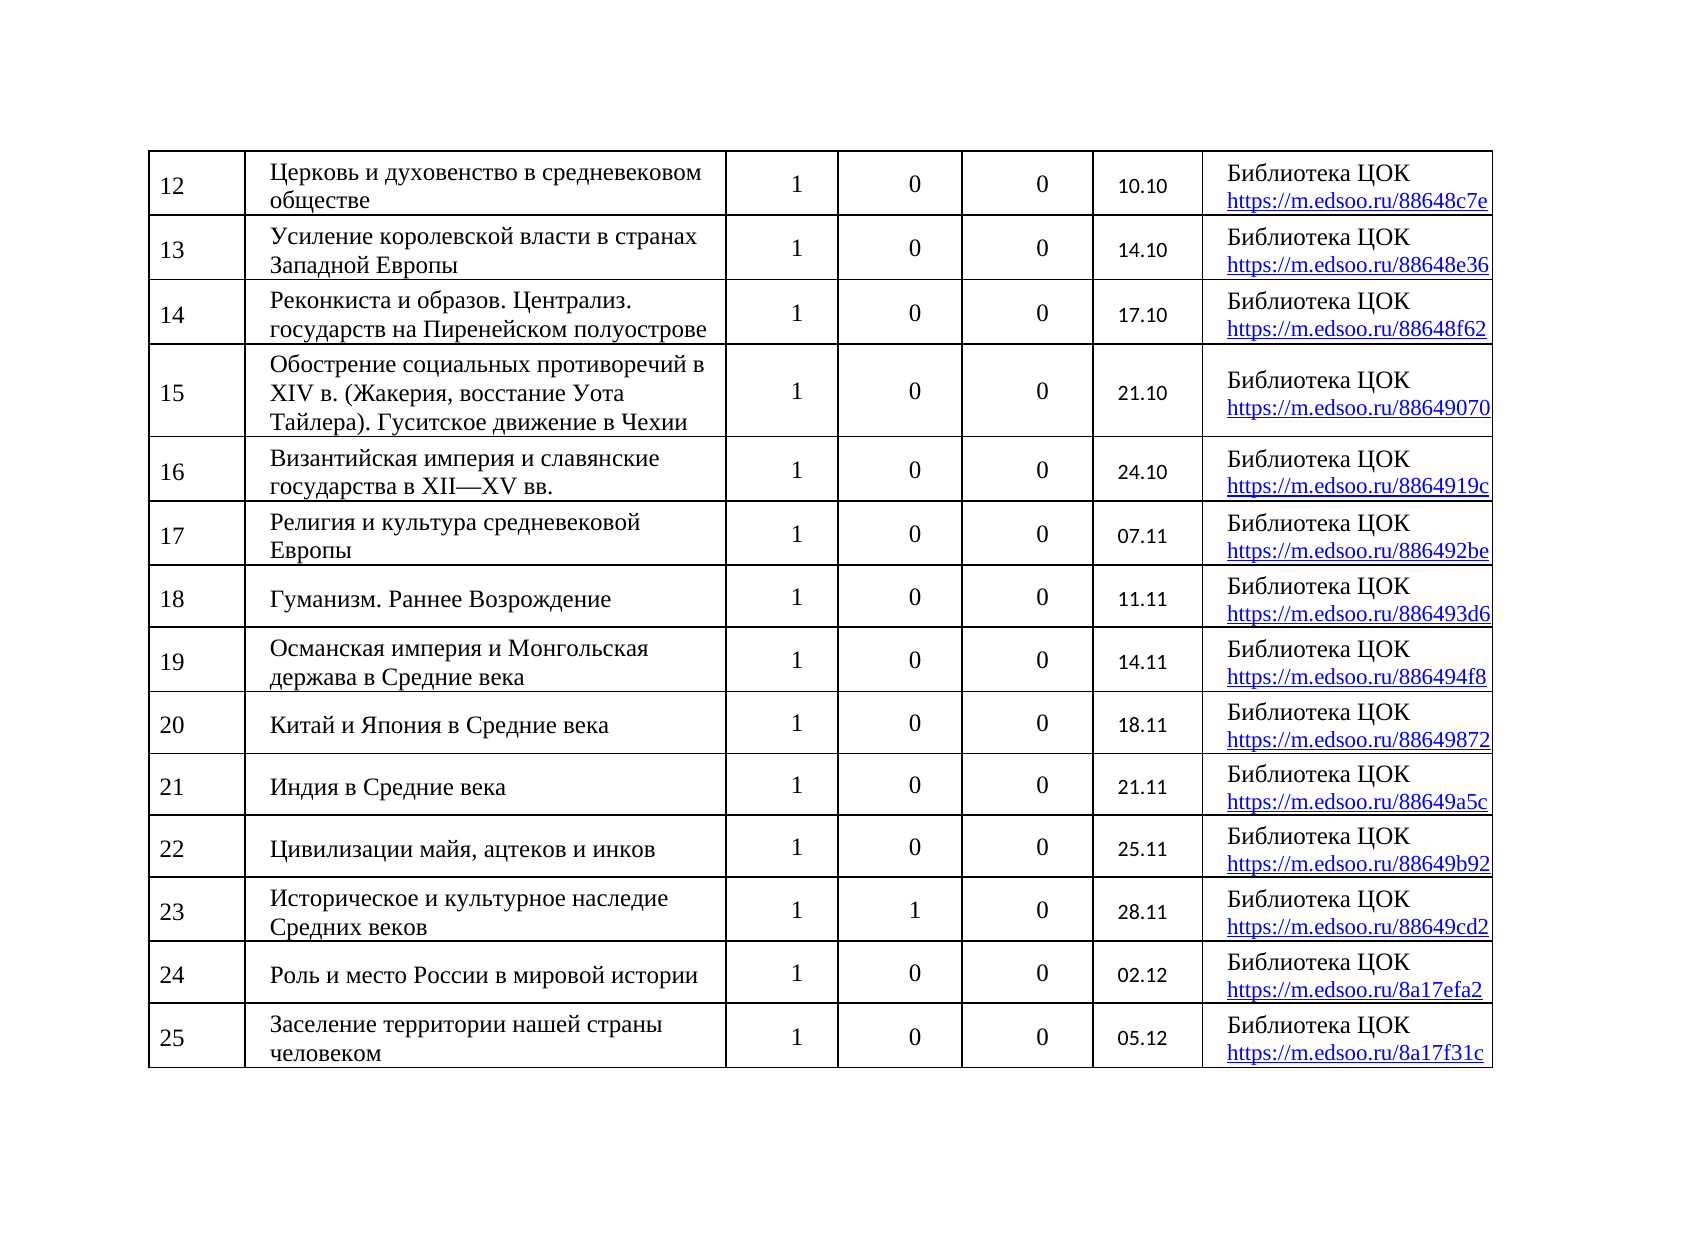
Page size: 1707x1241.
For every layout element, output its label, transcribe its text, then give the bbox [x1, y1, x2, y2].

table_cell 1 [727, 345, 837, 436]
table_cell 18 [150, 566, 244, 626]
table_cell 25 [150, 1004, 244, 1067]
table_cell 20 [150, 692, 244, 752]
table_cell 0 [963, 942, 1092, 1002]
table_cell Библиотека ЦОК https://m.edsoo.ru/8a17efa2 [1203, 942, 1492, 1002]
table_cell Библиотека ЦОК https://m.edsoo.ru/88649a5c [1203, 754, 1492, 814]
table_cell Библиотека ЦОК https://m.edsoo.ru/88648c7e [1203, 152, 1492, 214]
table_cell 1 [727, 628, 837, 691]
table_cell Гуманизм. Раннее Возрождение [246, 566, 725, 626]
table_cell 23 [150, 878, 244, 940]
table_cell 1 [727, 280, 837, 343]
table_cell 1 [727, 942, 837, 1002]
table_cell 1 [727, 152, 837, 214]
table_cell 1 [727, 1004, 837, 1067]
table_cell 0 [839, 754, 961, 814]
table_cell 0 [839, 152, 961, 214]
table_cell 12 [150, 152, 244, 214]
table_cell 1 [727, 502, 837, 564]
table_cell 19 [150, 628, 244, 691]
table_cell 28.11 [1094, 878, 1202, 940]
table_cell 11.11 [1094, 566, 1202, 626]
table_cell 0 [839, 437, 961, 500]
table_cell 1 [839, 878, 961, 940]
table_cell 07.11 [1094, 502, 1202, 564]
table_cell Историческое и культурное наследие Средних веков [246, 878, 725, 940]
table_cell Церковь и духовенство в средневековом обществе [246, 152, 725, 214]
table_cell 0 [963, 280, 1092, 343]
table_cell 0 [839, 942, 961, 1002]
table_cell 0 [963, 566, 1092, 626]
table_cell Библиотека ЦОК https://m.edsoo.ru/886492be [1203, 502, 1492, 564]
table_cell Библиотека ЦОК https://m.edsoo.ru/8864919c [1203, 437, 1492, 500]
table_cell 0 [963, 692, 1092, 752]
table_cell 0 [839, 1004, 961, 1067]
table_cell 25.11 [1094, 816, 1202, 876]
table_cell 21.11 [1094, 754, 1202, 814]
table_cell 0 [963, 502, 1092, 564]
table_cell 1 [727, 816, 837, 876]
table_cell 0 [963, 216, 1092, 278]
table_cell 24.10 [1094, 437, 1202, 500]
table_cell 0 [839, 628, 961, 691]
table_cell 0 [839, 816, 961, 876]
table_cell 16 [150, 437, 244, 500]
table_cell 14.10 [1094, 216, 1202, 278]
table_cell Религия и культура средневековой Европы [246, 502, 725, 564]
table_cell 1 [727, 754, 837, 814]
table_cell 0 [839, 692, 961, 752]
table_cell Османская империя и Монгольская держава в Средние века [246, 628, 725, 691]
table_cell 0 [963, 628, 1092, 691]
table_cell 0 [963, 816, 1092, 876]
table_cell 0 [839, 566, 961, 626]
table_cell 1 [727, 566, 837, 626]
table_cell Китай и Япония в Средние века [246, 692, 725, 752]
table_cell Реконкиста и образов. Централиз. государств на Пиренейском полуострове [246, 280, 725, 343]
table_cell Библиотека ЦОК https://m.edsoo.ru/886494f8 [1203, 628, 1492, 691]
table_cell 14 [150, 280, 244, 343]
table_cell Библиотека ЦОК https://m.edsoo.ru/88649b92 [1203, 816, 1492, 876]
table_cell 13 [150, 216, 244, 278]
table_cell Усиление королевской власти в странах Западной Европы [246, 216, 725, 278]
table_cell 18.11 [1094, 692, 1202, 752]
table_cell 0 [963, 754, 1092, 814]
table_cell Библиотека ЦОК https://m.edsoo.ru/8a17f31c [1203, 1004, 1492, 1067]
table_cell 17.10 [1094, 280, 1202, 343]
table_cell 0 [963, 878, 1092, 940]
table_cell 22 [150, 816, 244, 876]
table_cell 15 [150, 345, 244, 436]
table_cell 0 [839, 345, 961, 436]
table_cell Библиотека ЦОК https://m.edsoo.ru/88648e36 [1203, 216, 1492, 278]
table_cell 14.11 [1094, 628, 1202, 691]
table_cell 1 [727, 878, 837, 940]
table_cell Библиотека ЦОК https://m.edsoo.ru/88649872 [1203, 692, 1492, 752]
table_cell Заселение территории нашей страны человеком [246, 1004, 725, 1067]
table_cell Византийская империя и славянские государства в XII—XV вв. [246, 437, 725, 500]
table_cell Индия в Средние века [246, 754, 725, 814]
table_cell 0 [963, 1004, 1092, 1067]
table_cell 21.10 [1094, 345, 1202, 436]
table_cell 1 [727, 216, 837, 278]
table_cell 24 [150, 942, 244, 1002]
table_cell 0 [839, 280, 961, 343]
table_cell 21 [150, 754, 244, 814]
table_cell Библиотека ЦОК https://m.edsoo.ru/88648f62 [1203, 280, 1492, 343]
table_cell Обострение социальных противоречий в ХIV в. (Жакерия, восстание Уота Тайлера). Гуситское движение в Чехии [246, 345, 725, 436]
table_cell 17 [150, 502, 244, 564]
table_cell Библиотека ЦОК https://m.edsoo.ru/88649070 [1203, 345, 1492, 436]
table_cell Библиотека ЦОК https://m.edsoo.ru/886493d6 [1203, 566, 1492, 626]
table_cell 0 [839, 502, 961, 564]
table_cell Роль и место России в мировой истории [246, 942, 725, 1002]
table_cell 1 [727, 692, 837, 752]
table_cell 05.12 [1094, 1004, 1202, 1067]
table_cell 0 [963, 152, 1092, 214]
table_cell 02.12 [1094, 942, 1202, 1002]
table_cell 0 [839, 216, 961, 278]
table_cell 10.10 [1094, 152, 1202, 214]
table_cell Библиотека ЦОК https://m.edsoo.ru/88649cd2 [1203, 878, 1492, 940]
table_cell 0 [963, 437, 1092, 500]
table_cell Цивилизации майя, ацтеков и инков [246, 816, 725, 876]
table_cell 1 [727, 437, 837, 500]
table_cell 0 [963, 345, 1092, 436]
